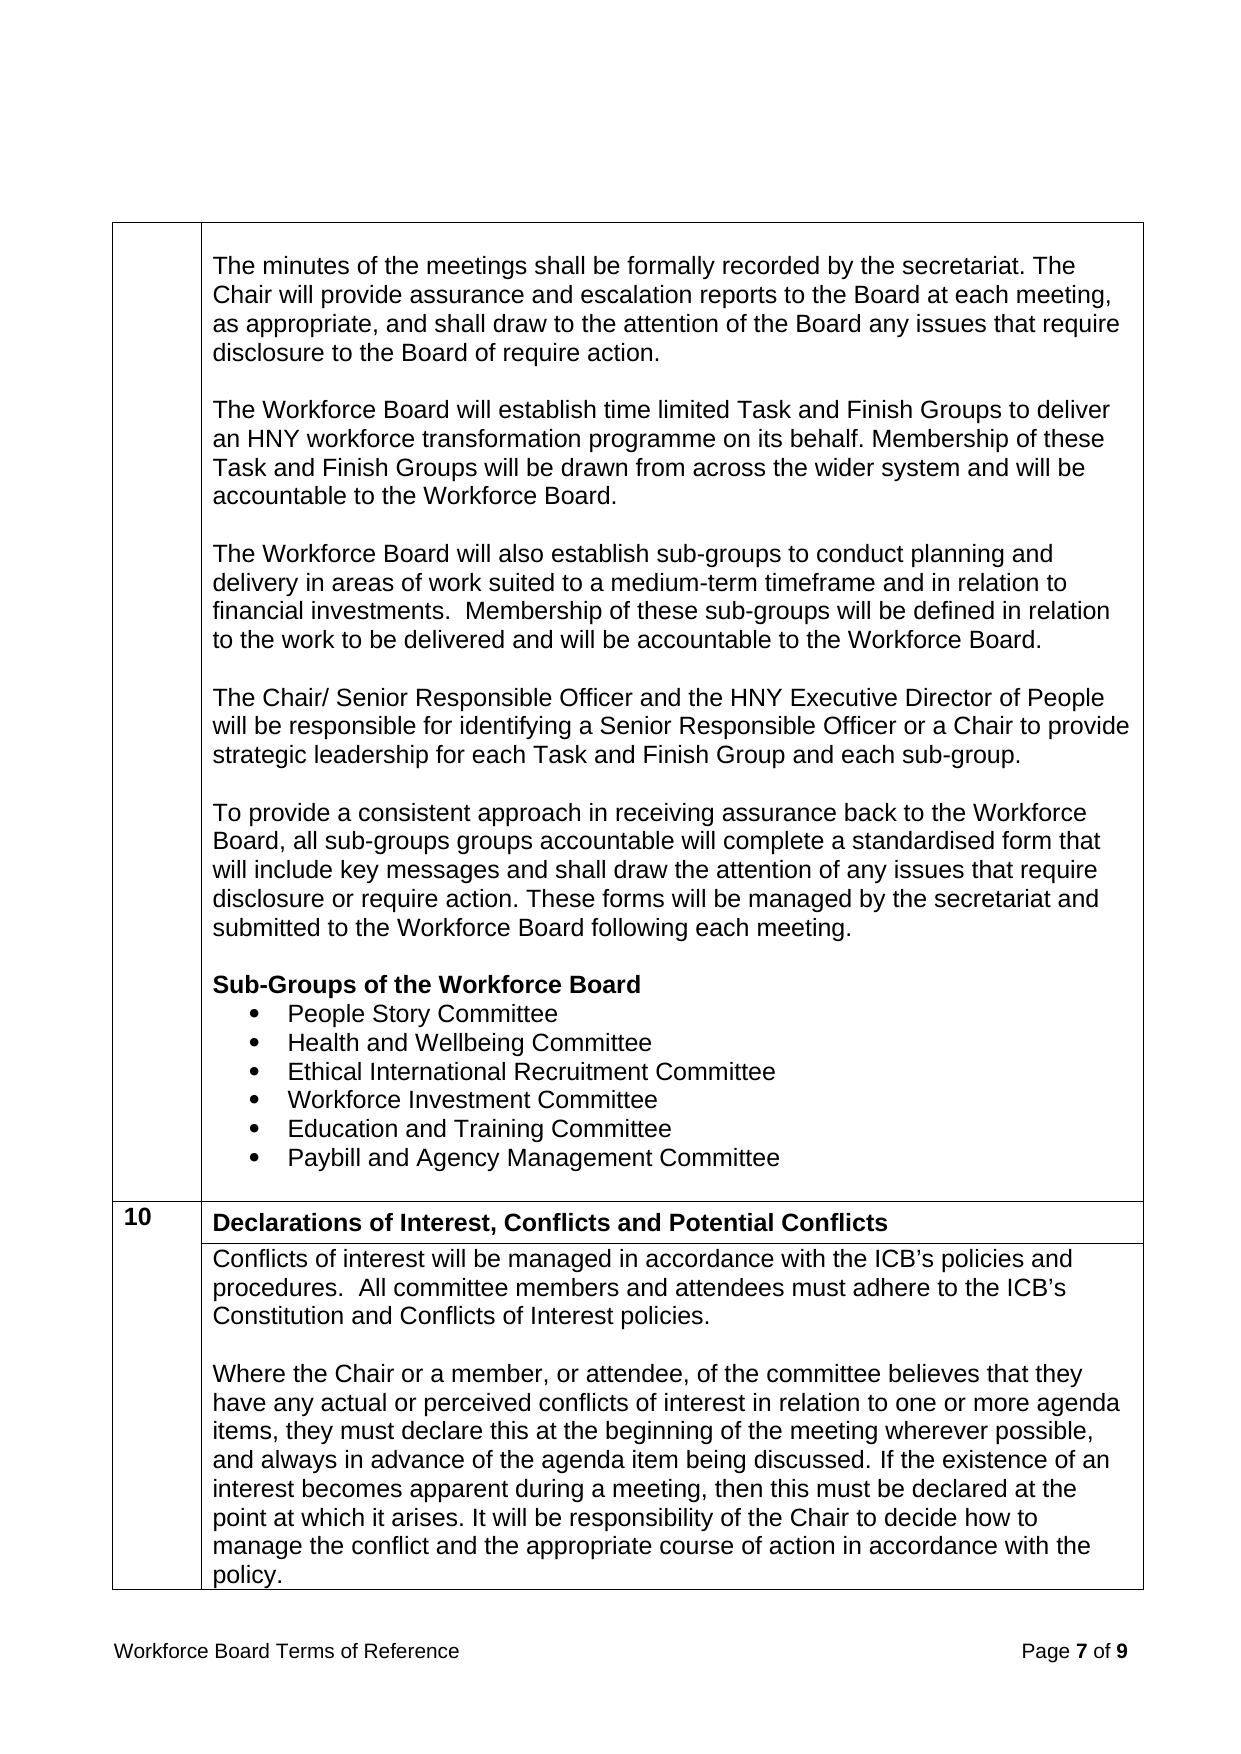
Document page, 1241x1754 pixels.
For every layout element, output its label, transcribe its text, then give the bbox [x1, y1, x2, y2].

table_cell 10 [113, 1202, 201, 1589]
table_cell [113, 223, 201, 1201]
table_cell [202, 1244, 1143, 1589]
table_cell Declarations of Interest, Conflicts and Potential Conflicts [202, 1202, 1143, 1243]
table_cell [202, 223, 1143, 1201]
